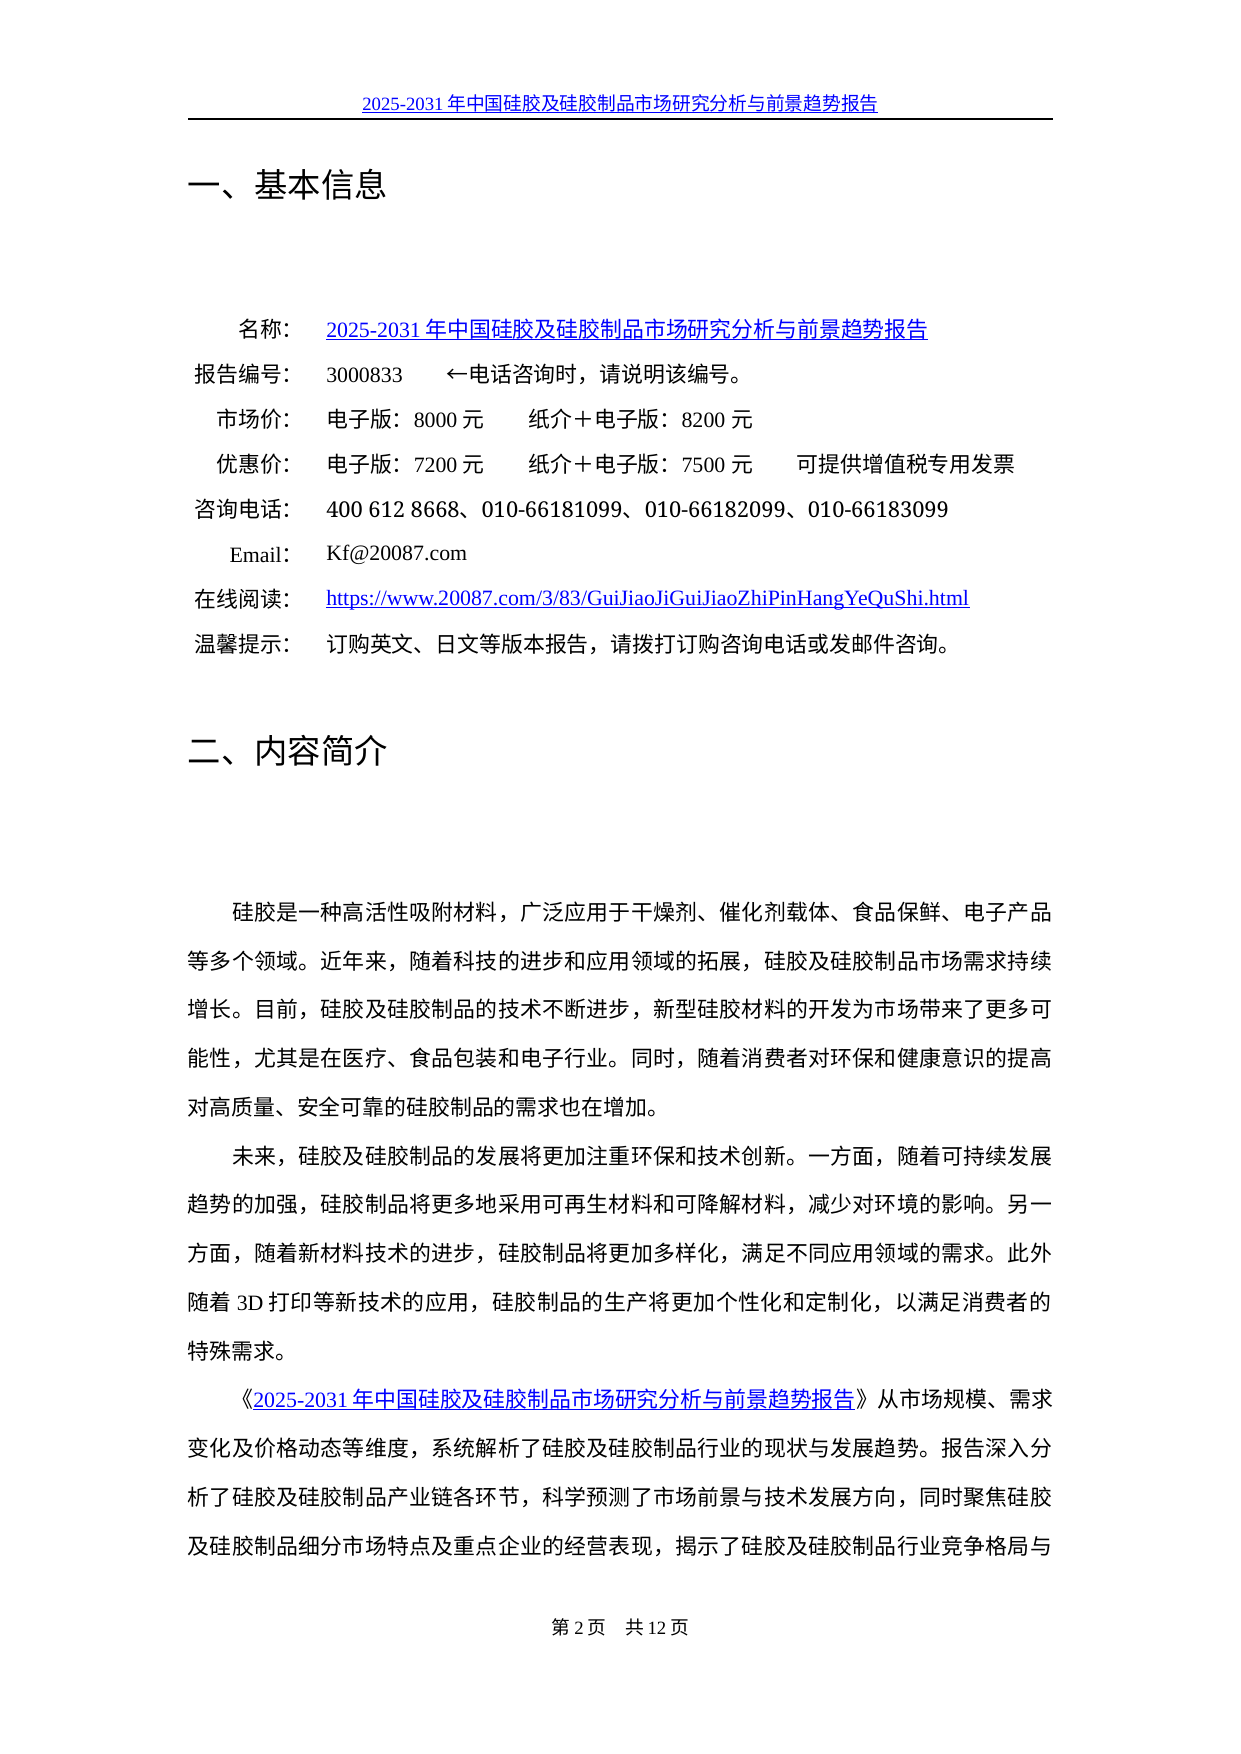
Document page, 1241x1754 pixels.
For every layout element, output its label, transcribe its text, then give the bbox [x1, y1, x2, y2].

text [187, 894, 1053, 1561]
table_cell Kf@20087.com [315, 537, 1073, 582]
table_cell 报告编号： [167, 357, 315, 402]
table_cell [315, 582, 1073, 627]
table_cell Email： [167, 537, 315, 582]
title 二、内容简介 [187, 717, 1053, 782]
table_cell 电子版：8000 元 纸介＋电子版：8200 元 [315, 402, 1073, 447]
table_header 名称： [167, 312, 315, 357]
table_header 2025-2031年中国硅胶及硅胶制品市场研究分析与前景趋势报告 [315, 312, 1073, 357]
table_cell 咨询电话： [167, 492, 315, 537]
table_cell 优惠价： [167, 447, 315, 492]
table_cell 3000833 ←电话咨询时，请说明该编号。 [315, 357, 1073, 402]
table_cell 订购英文、日文等版本报告，请拨打订购咨询电话或发邮件咨询。 [315, 627, 1073, 672]
table_cell 电子版：7200 元 纸介＋电子版：7500 元 可提供增值税专用发票 [315, 447, 1073, 492]
table_cell 温馨提示： [167, 627, 315, 672]
table_cell 400 612 8668、010-66181099、010-66182099、010-66183099 [315, 492, 1073, 537]
table_cell 在线阅读： [167, 582, 315, 627]
title 一、基本信息 [187, 150, 1053, 215]
table_cell 市场价： [167, 402, 315, 447]
